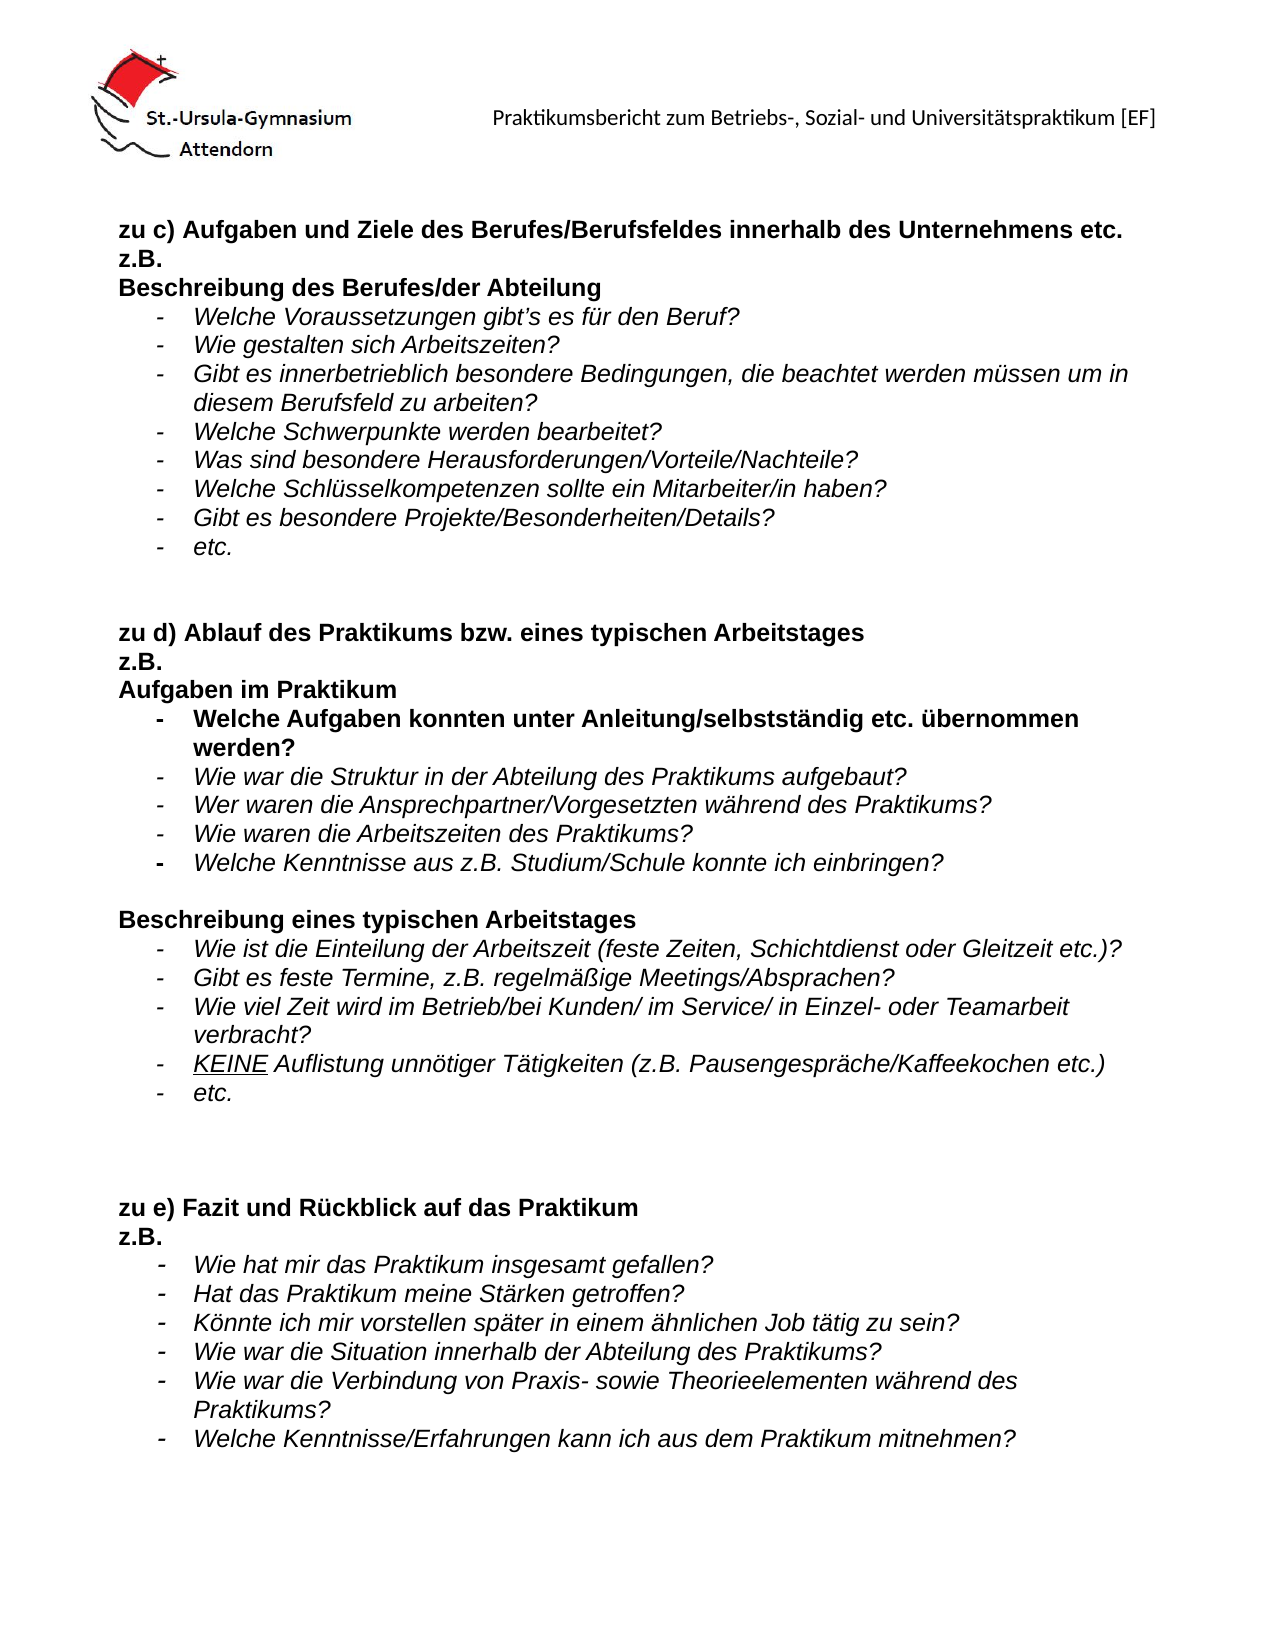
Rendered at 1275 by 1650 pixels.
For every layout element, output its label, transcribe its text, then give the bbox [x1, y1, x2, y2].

list etc. [156, 532, 1157, 561]
text z.B. [118, 647, 1157, 676]
list Gibt es innerbetrieblich besondere Bedingungen, die beachtet werden müssen um in diesem Berufsfeld zu arbeiten? [156, 359, 1157, 417]
text zu d) Ablauf des Praktikums bzw. eines typischen Arbeitstages [118, 618, 1157, 647]
text z.B. [118, 1222, 1157, 1251]
list Wie gestalten sich Arbeitszeiten? [156, 331, 1157, 359]
list Welche Kenntnisse aus z.B. Studium/Schule konnte ich einbringen? [156, 848, 1157, 877]
list KEINE Auflistung unnötiger Tätigkeiten (z.B. Pausengespräche/Kaffeekochen etc.) [156, 1049, 1157, 1078]
list Welche Kenntnisse/Erfahrungen kann ich aus dem Praktikum mitnehmen? [156, 1423, 1157, 1452]
list Wie ist die Einteilung der Arbeitszeit (feste Zeiten, Schichtdienst oder Gleitzeit etc.)? [156, 934, 1157, 963]
list Wer waren die Ansprechpartner/Vorgesetzten während des Praktikums? [156, 791, 1157, 819]
list Wie war die Situation innerhalb der Abteilung des Praktikums? [156, 1337, 1157, 1366]
list Welche Voraussetzungen gibt’s es für den Beruf? [156, 302, 1157, 331]
list Wie viel Zeit wird im Betrieb/bei Kunden/ im Service/ in Einzel- oder Teamarbeit verbracht? [156, 992, 1157, 1049]
list Wie war die Verbindung von Praxis- sowie Theorieelementen während des Praktikums? [156, 1366, 1157, 1423]
list Wie war die Struktur in der Abteilung des Praktikums aufgebaut? [156, 762, 1157, 791]
list Was sind besondere Herausforderungen/Vorteile/Nachteile? [156, 446, 1157, 474]
list Gibt es besondere Projekte/Besonderheiten/Details? [156, 503, 1157, 532]
text z.B. [118, 244, 1157, 273]
list Wie hat mir das Praktikum insgesamt gefallen? [156, 1251, 1157, 1279]
list Welche Schlüsselkompetenzen sollte ein Mitarbeiter/in haben? [156, 474, 1157, 503]
text Beschreibung eines typischen Arbeitstages [118, 906, 1157, 934]
list Wie waren die Arbeitszeiten des Praktikums? [156, 819, 1157, 848]
picture [63, 32, 369, 161]
list Welche Schwerpunkte werden bearbeitet? [156, 417, 1157, 446]
text Aufgaben im Praktikum [118, 676, 1157, 704]
text zu c) Aufgaben und Ziele des Berufes/Berufsfeldes innerhalb des Unternehmens etc. [118, 216, 1157, 244]
text Beschreibung des Berufes/der Abteilung [118, 273, 1157, 302]
list Hat das Praktikum meine Stärken getroffen? [156, 1279, 1157, 1308]
text zu e) Fazit und Rückblick auf das Praktikum [118, 1193, 1157, 1222]
list etc. [156, 1078, 1157, 1107]
list Welche Aufgaben konnten unter Anleitung/selbstständig etc. übernommen werden? [156, 704, 1157, 762]
list Könnte ich mir vorstellen später in einem ähnlichen Job tätig zu sein? [156, 1308, 1157, 1337]
list Gibt es feste Termine, z.B. regelmäßige Meetings/Absprachen? [156, 963, 1157, 992]
